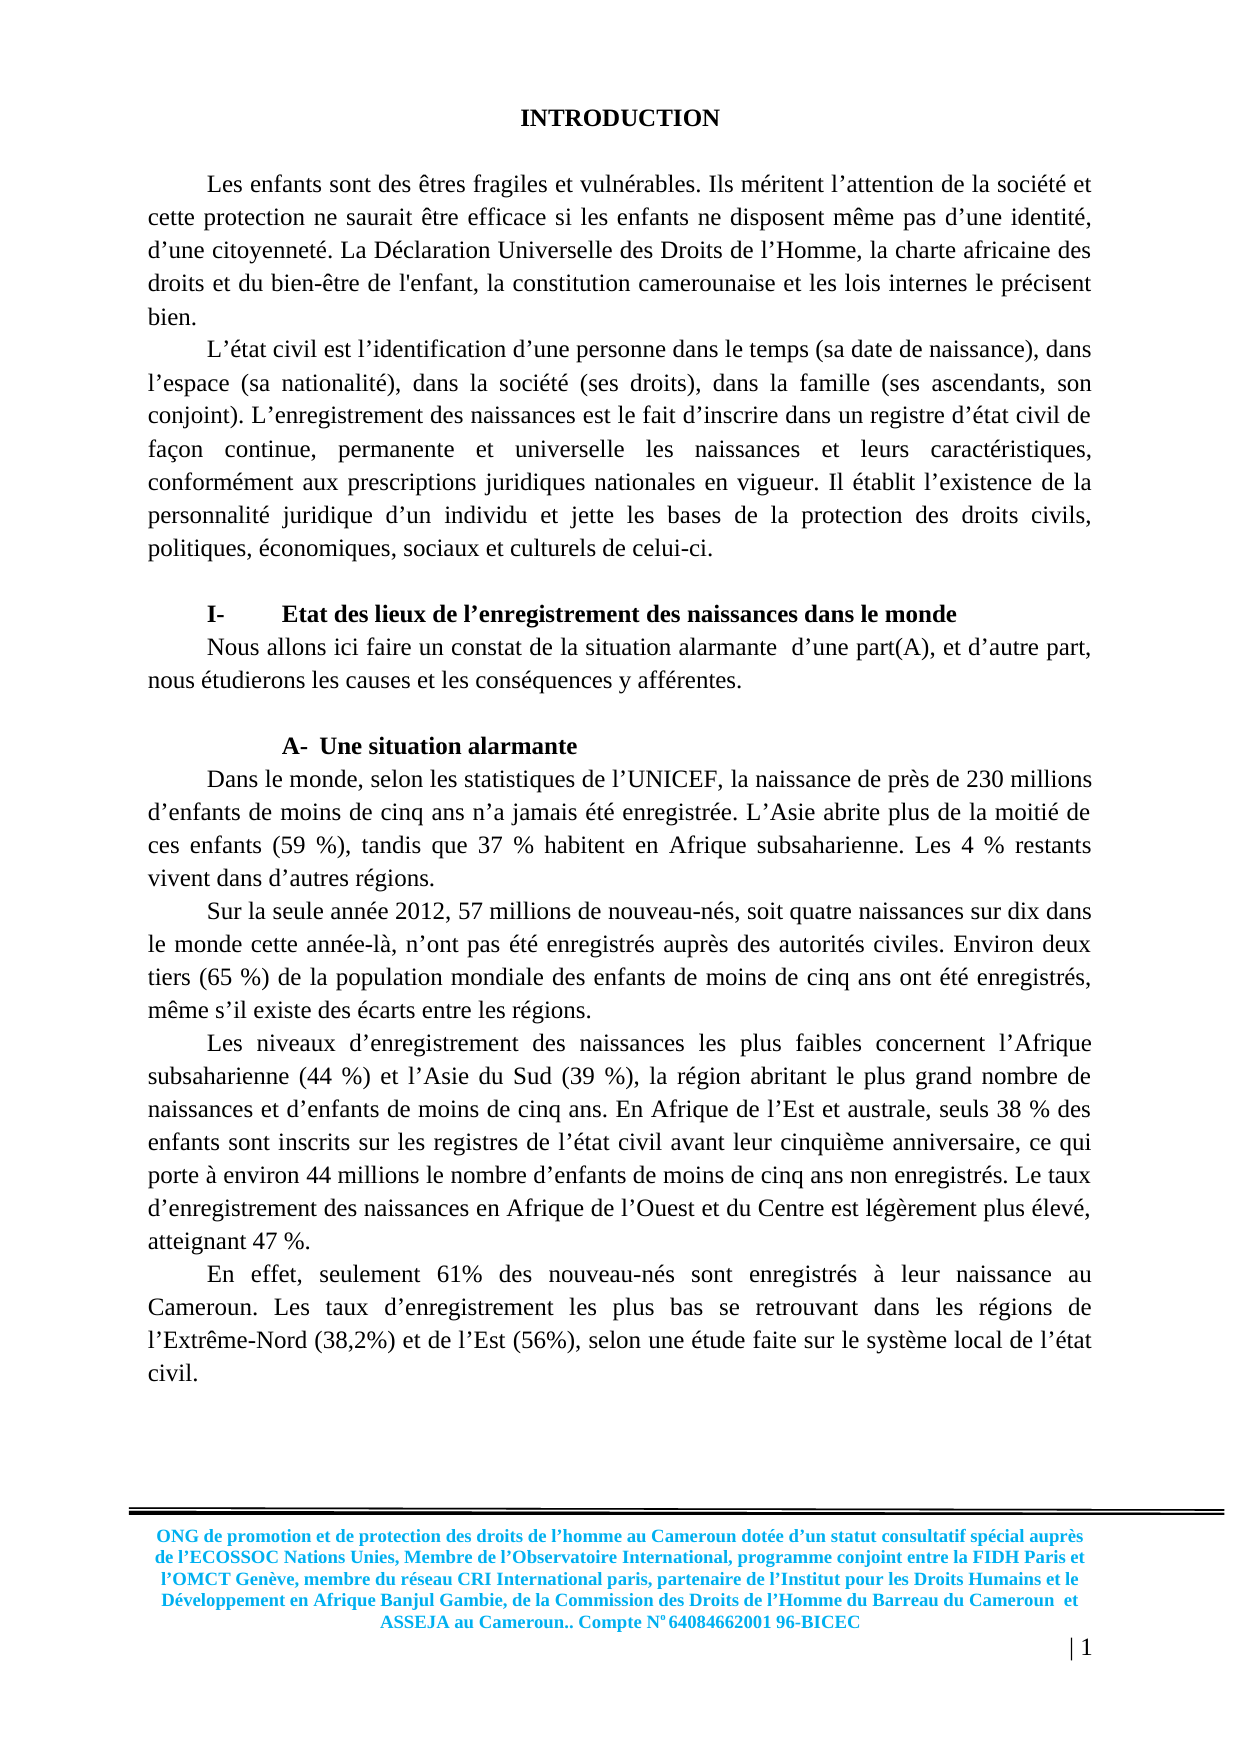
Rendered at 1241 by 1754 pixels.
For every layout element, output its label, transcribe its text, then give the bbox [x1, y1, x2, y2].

text INTRODUCTION [148, 103, 1093, 132]
text En effet, seulement 61% des nouveau-nés sont enregistrés à leur naissance au Cameroun. Les taux d’enregistrement les plus bas se retrouvant dans les régions de l’Extrême-Nord (38,2%) et de l’Est (56%), selon une étude faite sur le système local de l’état civil. [148, 1259, 1093, 1387]
text Dans le monde, selon les statistiques de l’UNICEF, la naissance de près de 230 millions d’enfants de moins de cinq ans n’a jamais été enregistrée. L’Asie abrite plus de la moitié de ces enfants (59 %), tandis que 37 % habitent en Afrique subsaharienne. Les 4 % restants vivent dans d’autres régions. [148, 764, 1093, 892]
text Nous allons ici faire un constat de la situation alarmante d’une part(A), et d’autre part, nous étudierons les causes et les conséquences y afférentes. [148, 632, 1093, 693]
list Une situation alarmante [282, 731, 1093, 759]
picture [359, 1551, 363, 1562]
text Les niveaux d’enregistrement des naissances les plus faibles concernent l’Afrique subsaharienne (44 %) et l’Asie du Sud (39 %), la région abritant le plus grand nombre de naissances et d’enfants de moins de cinq ans. En Afrique de l’Est et australe, seuls 38 % des enfants sont inscrits sur les registres de l’état civil avant leur cinquième anniversaire, ce qui porte à environ 44 millions le nombre d’enfants de moins de cinq ans non enregistrés. Le taux d’enregistrement des naissances en Afrique de l’Ouest et du Centre est légèrement plus élevé, atteignant 47 %. [148, 1028, 1093, 1255]
text Sur la seule année 2012, 57 millions de nouveau-nés, soit quatre naissances sur dix dans le monde cette année-là, n’ont pas été enregistrés auprès des autorités civiles. Environ deux tiers (65 %) de la population mondiale des enfants de moins de cinq ans ont été enregistrés, même s’il existe des écarts entre les régions. [148, 896, 1093, 1024]
text L’état civil est l’identification d’une personne dans le temps (sa date de naissance), dans l’espace (sa nationalité), dans la société (ses droits), dans la famille (ses ascendants, son conjoint). L’enregistrement des naissances est le fait d’inscrire dans un registre d’état civil de façon continue, permanente et universelle les naissances et leurs caractéristiques, conformément aux prescriptions juridiques nationales en vigueur. Il établit l’existence de la personnalité juridique d’un individu et jette les bases de la protection des droits civils, politiques, économiques, sociaux et culturels de celui-ci. [148, 334, 1093, 561]
text Les enfants sont des êtres fragiles et vulnérables. Ils méritent l’attention de la société et cette protection ne saurait être efficace si les enfants ne disposent même pas d’une identité, d’une citoyenneté. La Déclaration Universelle des Droits de l’Homme, la charte africaine des droits et du bien-être de l'enfant, la constitution camerounaise et les lois internes le précisent bien. [148, 169, 1093, 330]
picture [127, 1507, 1224, 1514]
list Etat des lieux de l’enregistrement des naissances dans le monde [207, 599, 1093, 627]
